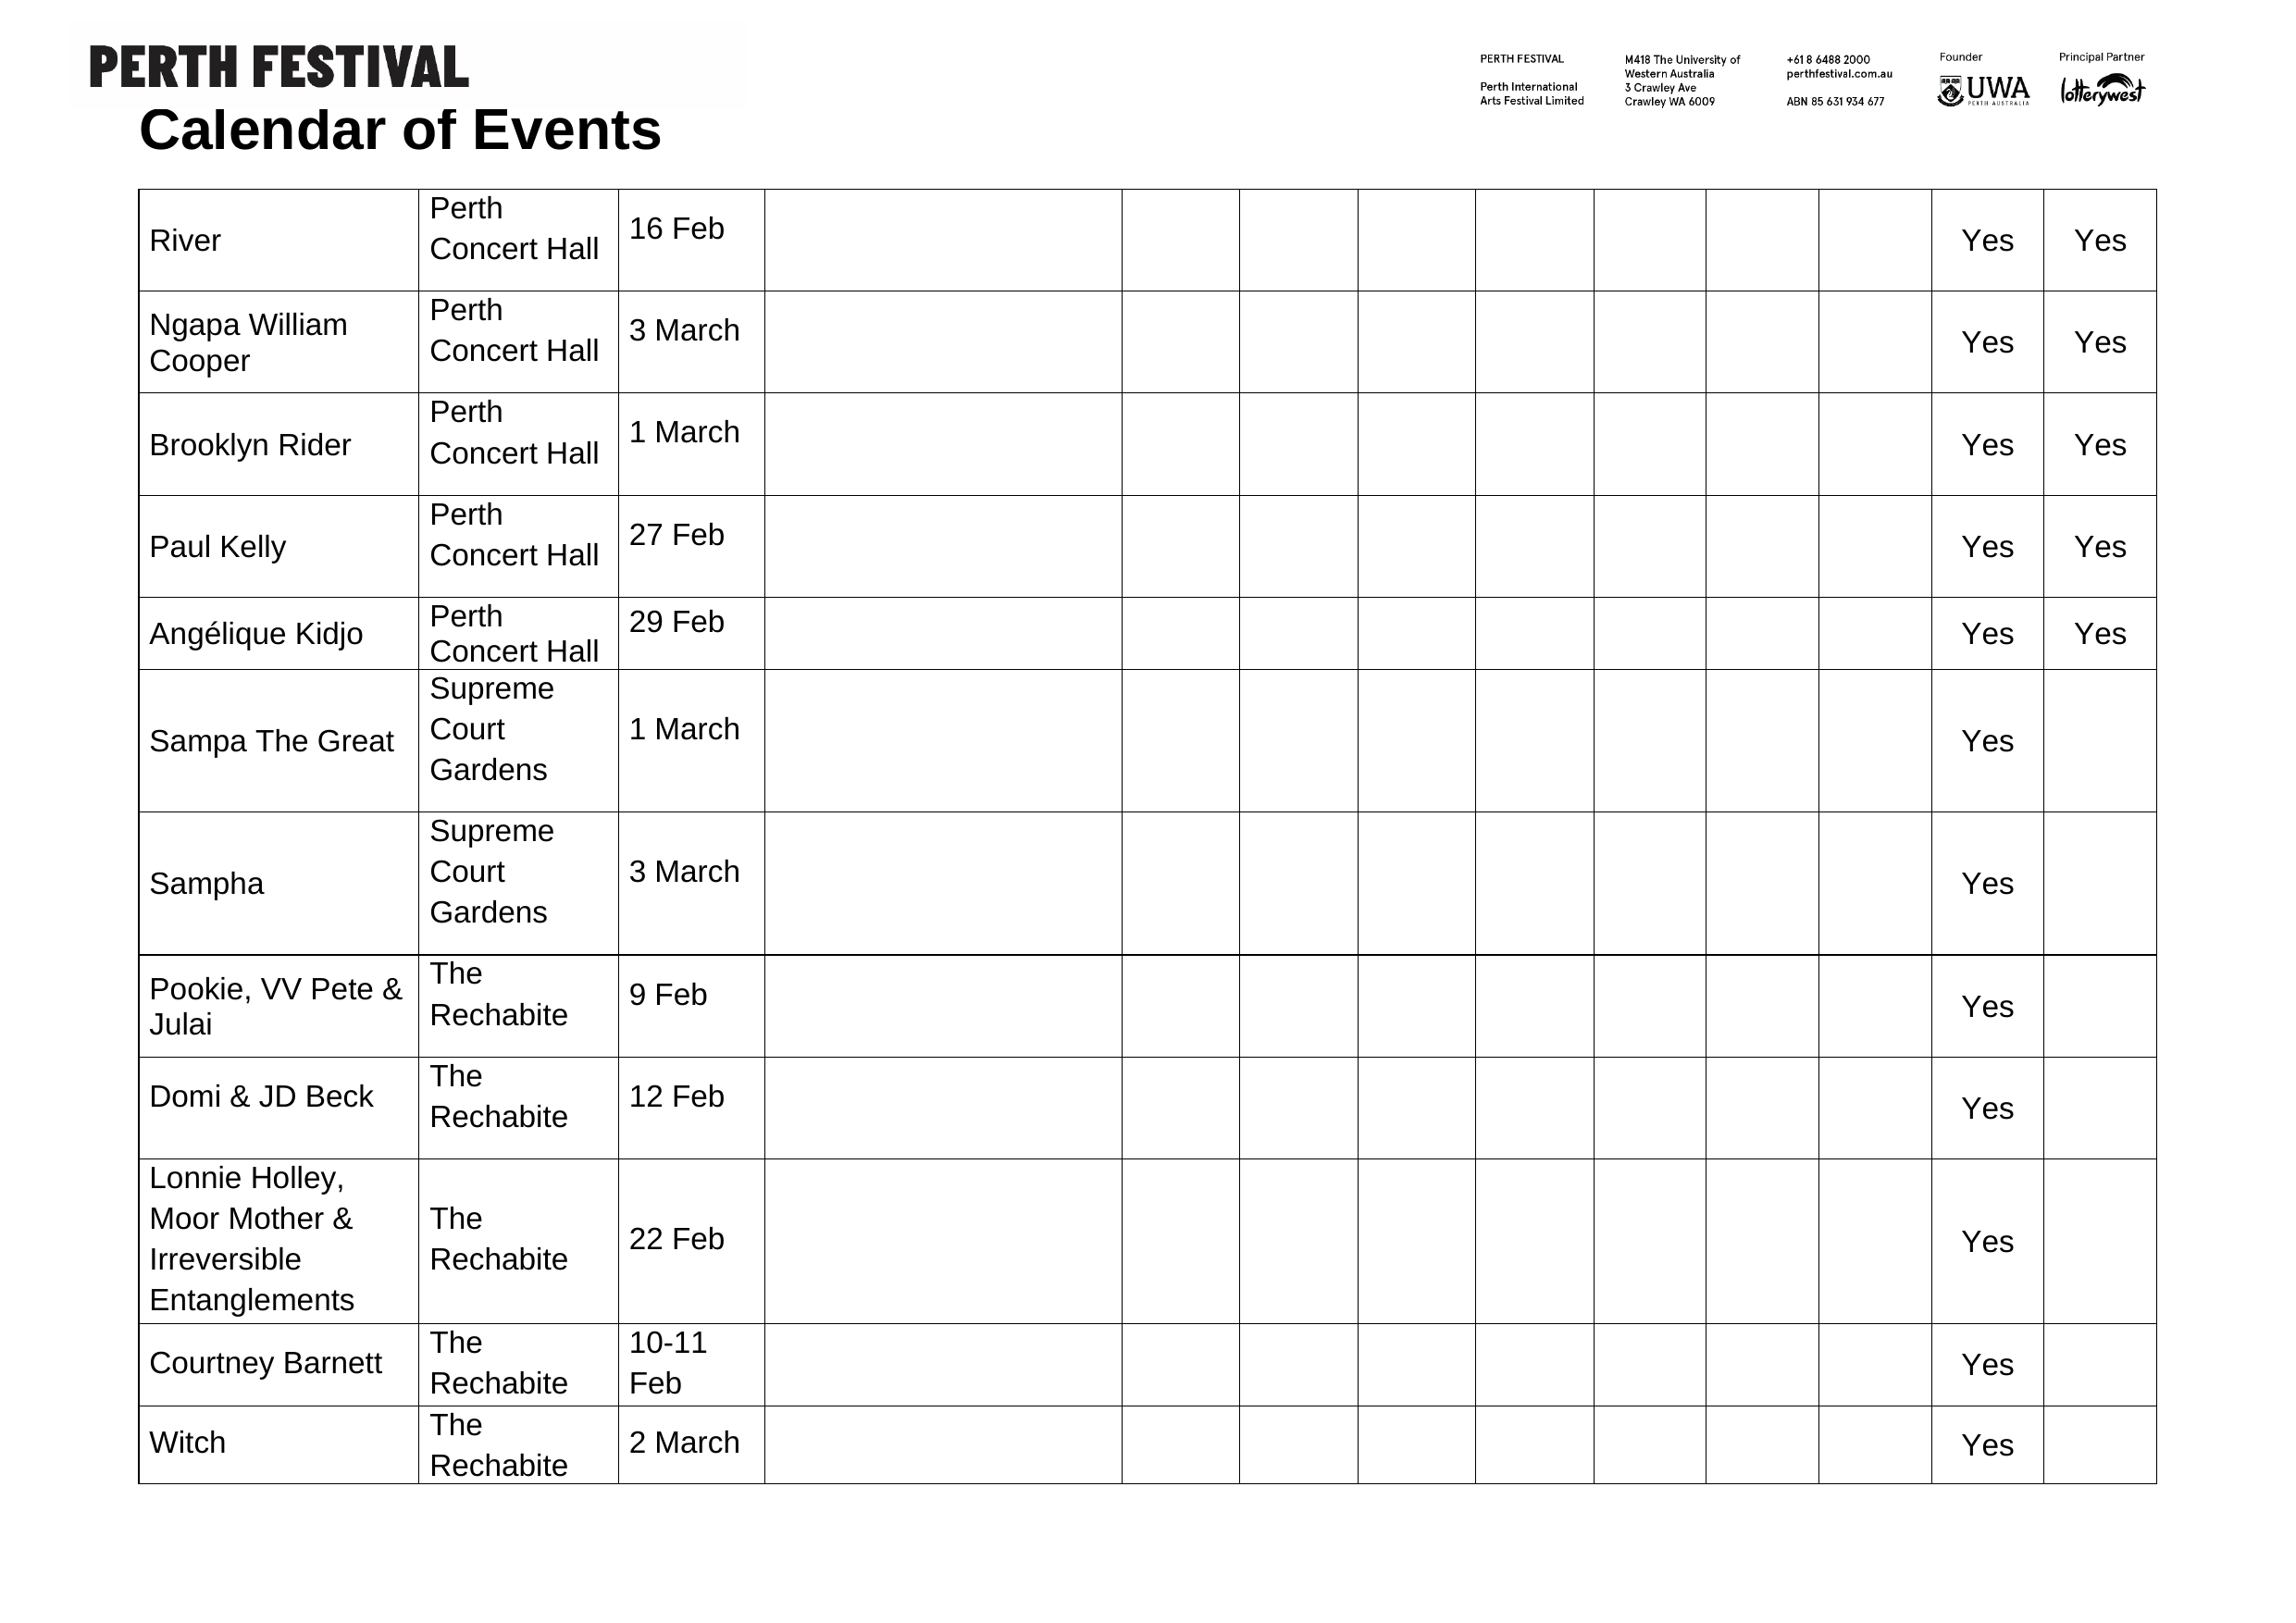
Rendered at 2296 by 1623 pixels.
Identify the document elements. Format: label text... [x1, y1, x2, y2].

table_cell [765, 670, 1122, 812]
table_cell [1123, 670, 1239, 812]
table_cell 27 Feb [619, 496, 764, 597]
table_cell [1476, 598, 1594, 669]
table_cell [1123, 1159, 1239, 1322]
table_cell [1240, 1324, 1358, 1406]
table_cell [1476, 1159, 1594, 1322]
table_cell [1476, 956, 1594, 1057]
table_cell [765, 598, 1122, 669]
table_cell [1476, 496, 1594, 597]
table_cell [1240, 1058, 1358, 1158]
table_cell [1359, 1324, 1475, 1406]
table_cell [1476, 812, 1594, 954]
table_cell Courtney Barnett [140, 1324, 418, 1406]
table_cell [1123, 291, 1239, 392]
table_cell [1819, 812, 1931, 954]
table_cell [1706, 190, 1818, 291]
table_cell [2044, 956, 2156, 1057]
table_cell [1359, 190, 1475, 291]
table_cell Witch [140, 1406, 418, 1483]
table_cell [1476, 1324, 1594, 1406]
table_cell [1359, 291, 1475, 392]
table_cell [1706, 1324, 1818, 1406]
table_cell [1240, 1406, 1358, 1483]
table_cell [1819, 598, 1931, 669]
table_cell [1240, 190, 1358, 291]
table_cell [1476, 393, 1594, 494]
table_cell [1123, 393, 1239, 494]
table_cell [2044, 670, 2156, 812]
table_cell [1706, 1406, 1818, 1483]
table_cell 1 March [619, 670, 764, 812]
table_cell Yes [1932, 1058, 2043, 1158]
table_cell [1359, 1406, 1475, 1483]
table_cell [1595, 956, 1706, 1057]
table_cell 1 March [619, 393, 764, 494]
table_cell [1240, 956, 1358, 1057]
table_cell Ngapa William Cooper [140, 291, 418, 392]
table_cell [1595, 291, 1706, 392]
table_cell Yes [2044, 598, 2156, 669]
table_cell Yes [1932, 1406, 2043, 1483]
table_cell The Rechabite [419, 1324, 618, 1406]
table_cell [765, 291, 1122, 392]
table_cell River [140, 190, 418, 291]
table_cell Yes [1932, 598, 2043, 669]
table_cell [2044, 1159, 2156, 1322]
table_cell [765, 1159, 1122, 1322]
table_cell [1706, 670, 1818, 812]
table_cell [1819, 1159, 1931, 1322]
table_cell [1240, 393, 1358, 494]
table_cell 3 March [619, 812, 764, 954]
table_cell 16 Feb [619, 190, 764, 291]
table_cell [1706, 1159, 1818, 1322]
table_cell [1595, 393, 1706, 494]
table_cell [2044, 1324, 2156, 1406]
table_cell [1819, 496, 1931, 597]
table_cell The Rechabite [419, 1406, 618, 1483]
table_cell [1240, 598, 1358, 669]
table_cell [1359, 812, 1475, 954]
table_cell Yes [1932, 393, 2043, 494]
table_cell [1819, 670, 1931, 812]
table_cell Yes [2044, 393, 2156, 494]
table_cell [1706, 393, 1818, 494]
table_cell Yes [1932, 1159, 2043, 1322]
table_cell [1240, 291, 1358, 392]
table_cell [1359, 598, 1475, 669]
table_cell [1595, 1159, 1706, 1322]
table_cell [1819, 1324, 1931, 1406]
table_cell [1595, 496, 1706, 597]
table_cell 3 March [619, 291, 764, 392]
table_cell Yes [1932, 190, 2043, 291]
table_cell [765, 1058, 1122, 1158]
table_cell [765, 496, 1122, 597]
table_cell [1595, 1058, 1706, 1158]
table_cell [1706, 598, 1818, 669]
table_cell [1476, 190, 1594, 291]
table_cell [1240, 670, 1358, 812]
table_cell [1706, 291, 1818, 392]
table_cell [765, 812, 1122, 954]
table_cell [1706, 1058, 1818, 1158]
table_cell [1123, 956, 1239, 1057]
table_cell [1123, 1058, 1239, 1158]
table_cell [1819, 393, 1931, 494]
picture [66, 21, 745, 108]
table_cell [1359, 393, 1475, 494]
table_cell [1240, 496, 1358, 597]
table_cell [1595, 812, 1706, 954]
table_cell [1819, 1406, 1931, 1483]
table_cell Yes [2044, 291, 2156, 392]
table_cell Yes [1932, 1324, 2043, 1406]
table_cell [1595, 190, 1706, 291]
table_cell 10-11 Feb [619, 1324, 764, 1406]
table_cell [1595, 1406, 1706, 1483]
table_cell Yes [2044, 190, 2156, 291]
table_cell [1476, 670, 1594, 812]
table_cell [1819, 190, 1931, 291]
table_cell [765, 1406, 1122, 1483]
table_cell [1476, 1406, 1594, 1483]
table_cell Supreme Court Gardens [419, 670, 618, 812]
table_cell Perth Concert Hall [419, 291, 618, 392]
table_cell Sampha [140, 812, 418, 954]
table_cell The Rechabite [419, 956, 618, 1057]
table_cell [1359, 956, 1475, 1057]
table_cell [1359, 1058, 1475, 1158]
table_cell Paul Kelly [140, 496, 418, 597]
table_cell [1123, 1324, 1239, 1406]
table_cell 29 Feb [619, 598, 764, 669]
table_cell [1359, 1159, 1475, 1322]
table_cell Yes [1932, 670, 2043, 812]
table_cell Perth Concert Hall [419, 190, 618, 291]
table_cell 12 Feb [619, 1058, 764, 1158]
table_cell [1359, 670, 1475, 812]
table_cell [1476, 291, 1594, 392]
table_cell [1123, 190, 1239, 291]
table_cell [1595, 598, 1706, 669]
table_cell [1706, 812, 1818, 954]
table_cell [1819, 956, 1931, 1057]
picture [1452, 16, 2192, 135]
table_cell [2044, 1406, 2156, 1483]
table_cell [765, 393, 1122, 494]
table_cell [765, 956, 1122, 1057]
table_cell Perth Concert Hall [419, 496, 618, 597]
table_cell [1359, 496, 1475, 597]
table_cell The Rechabite [419, 1058, 618, 1158]
table_cell 22 Feb [619, 1159, 764, 1322]
table_cell Sampa The Great [140, 670, 418, 812]
table_cell Yes [1932, 291, 2043, 392]
table_cell Angélique Kidjo [140, 598, 418, 669]
table_cell 2 March [619, 1406, 764, 1483]
table_cell [1706, 956, 1818, 1057]
table_cell Supreme Court Gardens [419, 812, 618, 954]
table_cell [1706, 496, 1818, 597]
table_cell Yes [1932, 496, 2043, 597]
table_cell Yes [1932, 812, 2043, 954]
table_cell [2044, 812, 2156, 954]
table_cell [1123, 496, 1239, 597]
table_cell Yes [1932, 956, 2043, 1057]
table_cell [1476, 1058, 1594, 1158]
table_cell [1595, 670, 1706, 812]
table_cell [1819, 1058, 1931, 1158]
table_cell [765, 1324, 1122, 1406]
table_cell Brooklyn Rider [140, 393, 418, 494]
table_cell [1123, 598, 1239, 669]
table_cell Domi & JD Beck [140, 1058, 418, 1158]
table_cell Perth Concert Hall [419, 598, 618, 669]
table_cell Yes [2044, 496, 2156, 597]
table_cell 9 Feb [619, 956, 764, 1057]
table_cell [2044, 1058, 2156, 1158]
table_cell [1240, 1159, 1358, 1322]
table_cell Perth Concert Hall [419, 393, 618, 494]
table_cell [765, 190, 1122, 291]
table_cell [1240, 812, 1358, 954]
table_cell Pookie, VV Pete & Julai [140, 956, 418, 1057]
table_cell Lonnie Holley, Moor Mother & Irreversible Entanglements [140, 1159, 418, 1322]
table_cell [1123, 812, 1239, 954]
table_cell The Rechabite [419, 1159, 618, 1322]
table_cell [1123, 1406, 1239, 1483]
table_cell [1595, 1324, 1706, 1406]
table_cell [1819, 291, 1931, 392]
